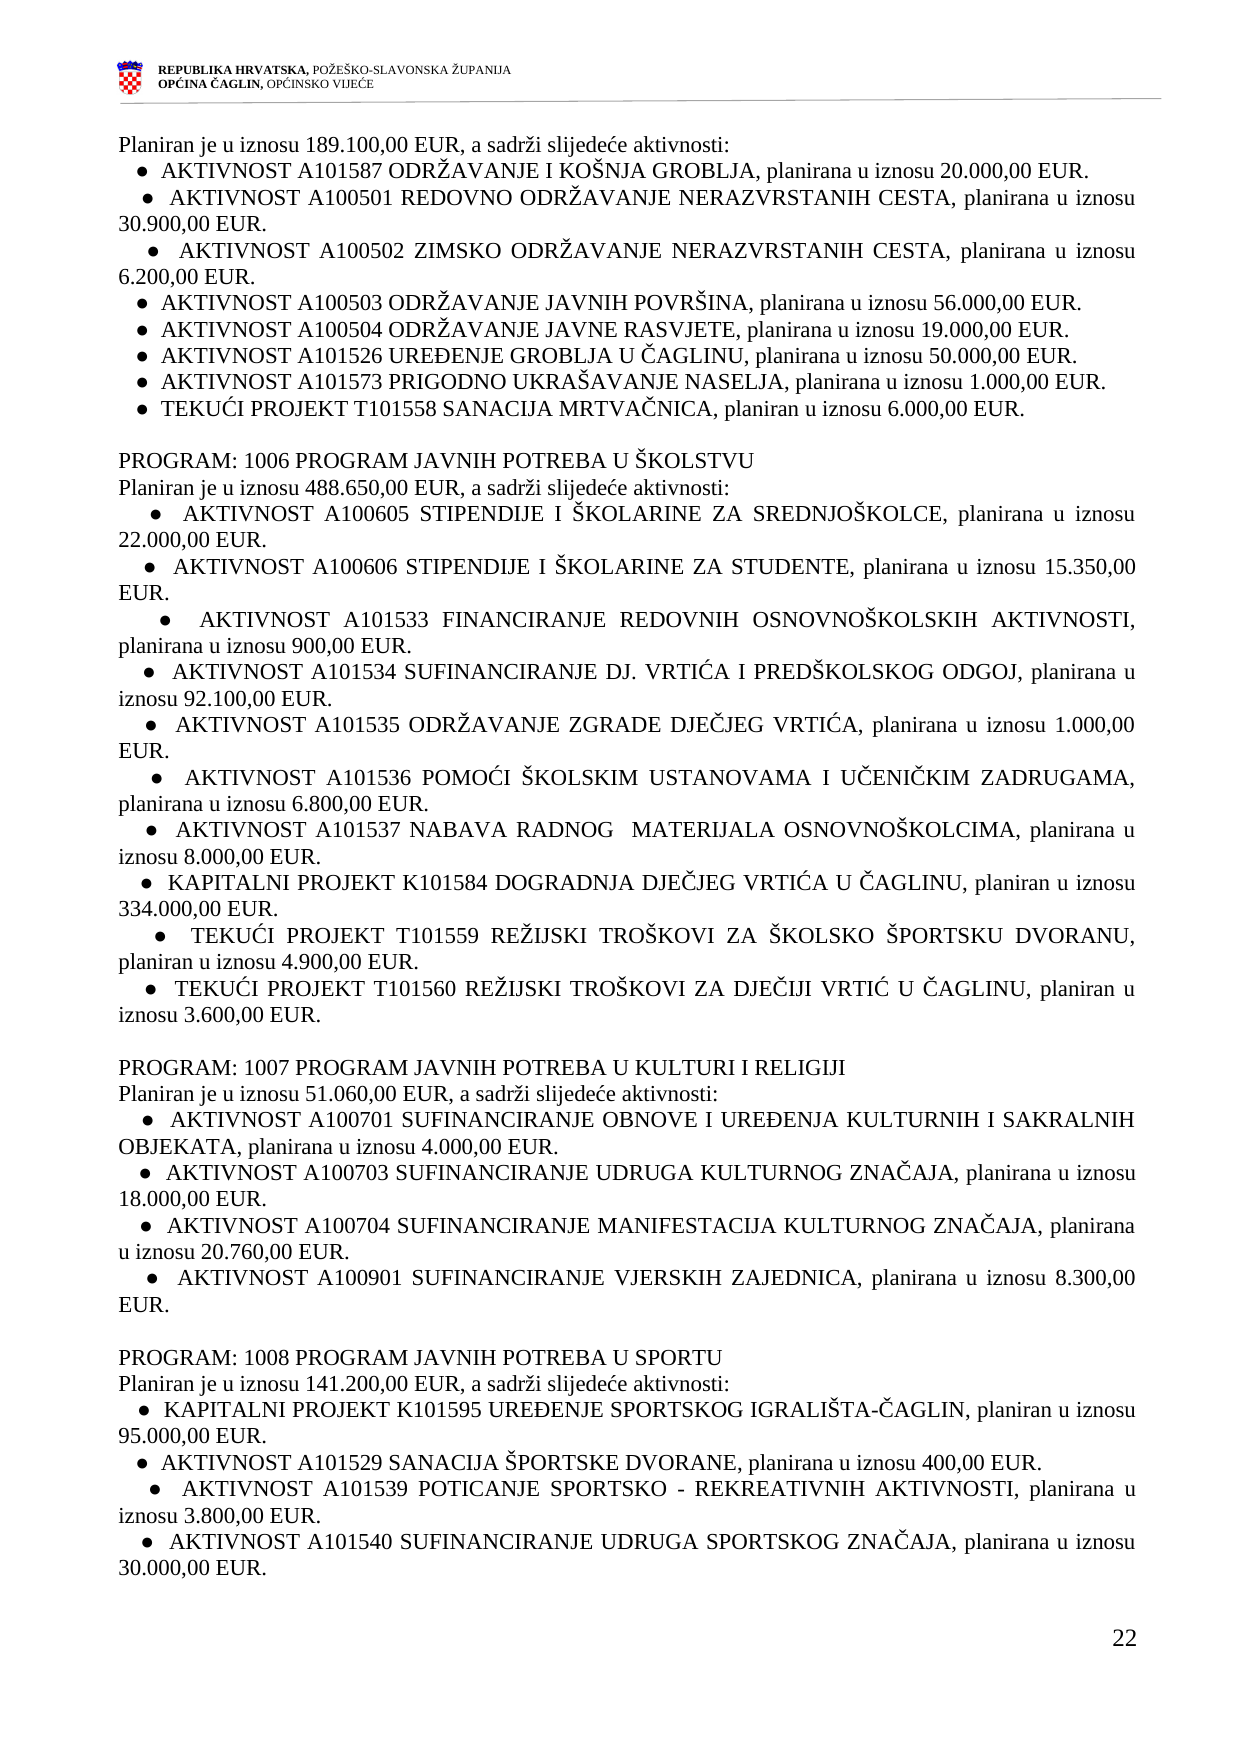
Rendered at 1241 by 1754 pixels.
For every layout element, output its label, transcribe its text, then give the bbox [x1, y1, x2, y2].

text ● AKTIVNOST A100704 SUFINANCIRANJE MANIFESTACIJA KULTURNOG ZNAČAJA, planirana u iznosu 20.760,00 EUR. [118, 1212, 1137, 1264]
text ● AKTIVNOST A101537 NABAVA RADNOG MATERIJALA OSNOVNOŠKOLCIMA, planirana u iznosu 8.000,00 EUR. [118, 816, 1137, 869]
text Planiran je u iznosu 51.060,00 EUR, a sadrži slijedeće aktivnosti: [118, 1080, 1137, 1106]
text ● AKTIVNOST A101539 POTICANJE SPORTSKO - REKREATIVNIH AKTIVNOSTI, planirana u iznosu 3.800,00 EUR. [118, 1475, 1137, 1528]
text Planiran je u iznosu 141.200,00 EUR, a sadrži slijedeće aktivnosti: [118, 1370, 1137, 1396]
text ● AKTIVNOST A101529 SANACIJA ŠPORTSKE DVORANE, planirana u iznosu 400,00 EUR. [118, 1449, 1137, 1475]
text Planiran je u iznosu 189.100,00 EUR, a sadrži slijedeće aktivnosti: [118, 131, 1137, 158]
text ● AKTIVNOST A100701 SUFINANCIRANJE OBNOVE I UREĐENJA KULTURNIH I SAKRALNIH OBJEKATA, planirana u iznosu 4.000,00 EUR. [118, 1106, 1137, 1159]
text PROGRAM: 1006 PROGRAM JAVNIH POTREBA U ŠKOLSTVU [118, 447, 1137, 474]
text ● TEKUĆI PROJEKT T101560 REŽIJSKI TROŠKOVI ZA DJEČIJI VRTIĆ U ČAGLINU, planiran u iznosu 3.600,00 EUR. [118, 974, 1137, 1027]
text ● AKTIVNOST A101535 ODRŽAVANJE ZGRADE DJEČJEG VRTIĆA, planirana u iznosu 1.000,00 EUR. [118, 711, 1137, 764]
text ● AKTIVNOST A100503 ODRŽAVANJE JAVNIH POVRŠINA, planirana u iznosu 56.000,00 EUR. [118, 289, 1137, 316]
picture [116, 59, 142, 95]
text ● AKTIVNOST A101526 UREĐENJE GROBLJA U ČAGLINU, planirana u iznosu 50.000,00 EUR. [118, 342, 1137, 368]
text ● AKTIVNOST A101587 ODRŽAVANJE I KOŠNJA GROBLJA, planirana u iznosu 20.000,00 EUR. [118, 158, 1137, 184]
text ● AKTIVNOST A101540 SUFINANCIRANJE UDRUGA SPORTSKOG ZNAČAJA, planirana u iznosu 30.000,00 EUR. [118, 1528, 1137, 1581]
text ● AKTIVNOST A100501 REDOVNO ODRŽAVANJE NERAZVRSTANIH CESTA, planirana u iznosu 30.900,00 EUR. [118, 184, 1137, 237]
text ● AKTIVNOST A101533 FINANCIRANJE REDOVNIH OSNOVNOŠKOLSKIH AKTIVNOSTI, planirana u iznosu 900,00 EUR. [118, 606, 1137, 658]
text ● AKTIVNOST A100606 STIPENDIJE I ŠKOLARINE ZA STUDENTE, planirana u iznosu 15.350,00 EUR. [118, 553, 1137, 606]
text ● TEKUĆI PROJEKT T101558 SANACIJA MRTVAČNICA, planiran u iznosu 6.000,00 EUR. [118, 395, 1137, 421]
text PROGRAM: 1008 PROGRAM JAVNIH POTREBA U SPORTU [118, 1343, 1137, 1370]
text PROGRAM: 1007 PROGRAM JAVNIH POTREBA U KULTURI I RELIGIJI [118, 1054, 1137, 1080]
text ● KAPITALNI PROJEKT K101584 DOGRADNJA DJEČJEG VRTIĆA U ČAGLINU, planiran u iznosu 334.000,00 EUR. [118, 869, 1137, 922]
text ● AKTIVNOST A100504 ODRŽAVANJE JAVNE RASVJETE, planirana u iznosu 19.000,00 EUR. [118, 316, 1137, 342]
text ● KAPITALNI PROJEKT K101595 UREĐENJE SPORTSKOG IGRALIŠTA-ČAGLIN, planiran u iznosu 95.000,00 EUR. [118, 1396, 1137, 1449]
text ● AKTIVNOST A101536 POMOĆI ŠKOLSKIM USTANOVAMA I UČENIČKIM ZADRUGAMA, planirana u iznosu 6.800,00 EUR. [118, 764, 1137, 816]
text ● AKTIVNOST A101573 PRIGODNO UKRAŠAVANJE NASELJA, planirana u iznosu 1.000,00 EUR. [118, 368, 1137, 395]
text ● AKTIVNOST A100605 STIPENDIJE I ŠKOLARINE ZA SREDNJOŠKOLCE, planirana u iznosu 22.000,00 EUR. [118, 500, 1137, 553]
text ● TEKUĆI PROJEKT T101559 REŽIJSKI TROŠKOVI ZA ŠKOLSKO ŠPORTSKU DVORANU, planiran u iznosu 4.900,00 EUR. [118, 922, 1137, 974]
text ● AKTIVNOST A101534 SUFINANCIRANJE DJ. VRTIĆA I PREDŠKOLSKOG ODGOJ, planirana u iznosu 92.100,00 EUR. [118, 658, 1137, 711]
text ● AKTIVNOST A100901 SUFINANCIRANJE VJERSKIH ZAJEDNICA, planirana u iznosu 8.300,00 EUR. [118, 1264, 1137, 1317]
text Planiran je u iznosu 488.650,00 EUR, a sadrži slijedeće aktivnosti: [118, 474, 1137, 500]
text ● AKTIVNOST A100703 SUFINANCIRANJE UDRUGA KULTURNOG ZNAČAJA, planirana u iznosu 18.000,00 EUR. [118, 1159, 1137, 1212]
text ● AKTIVNOST A100502 ZIMSKO ODRŽAVANJE NERAZVRSTANIH CESTA, planirana u iznosu 6.200,00 EUR. [118, 237, 1137, 289]
